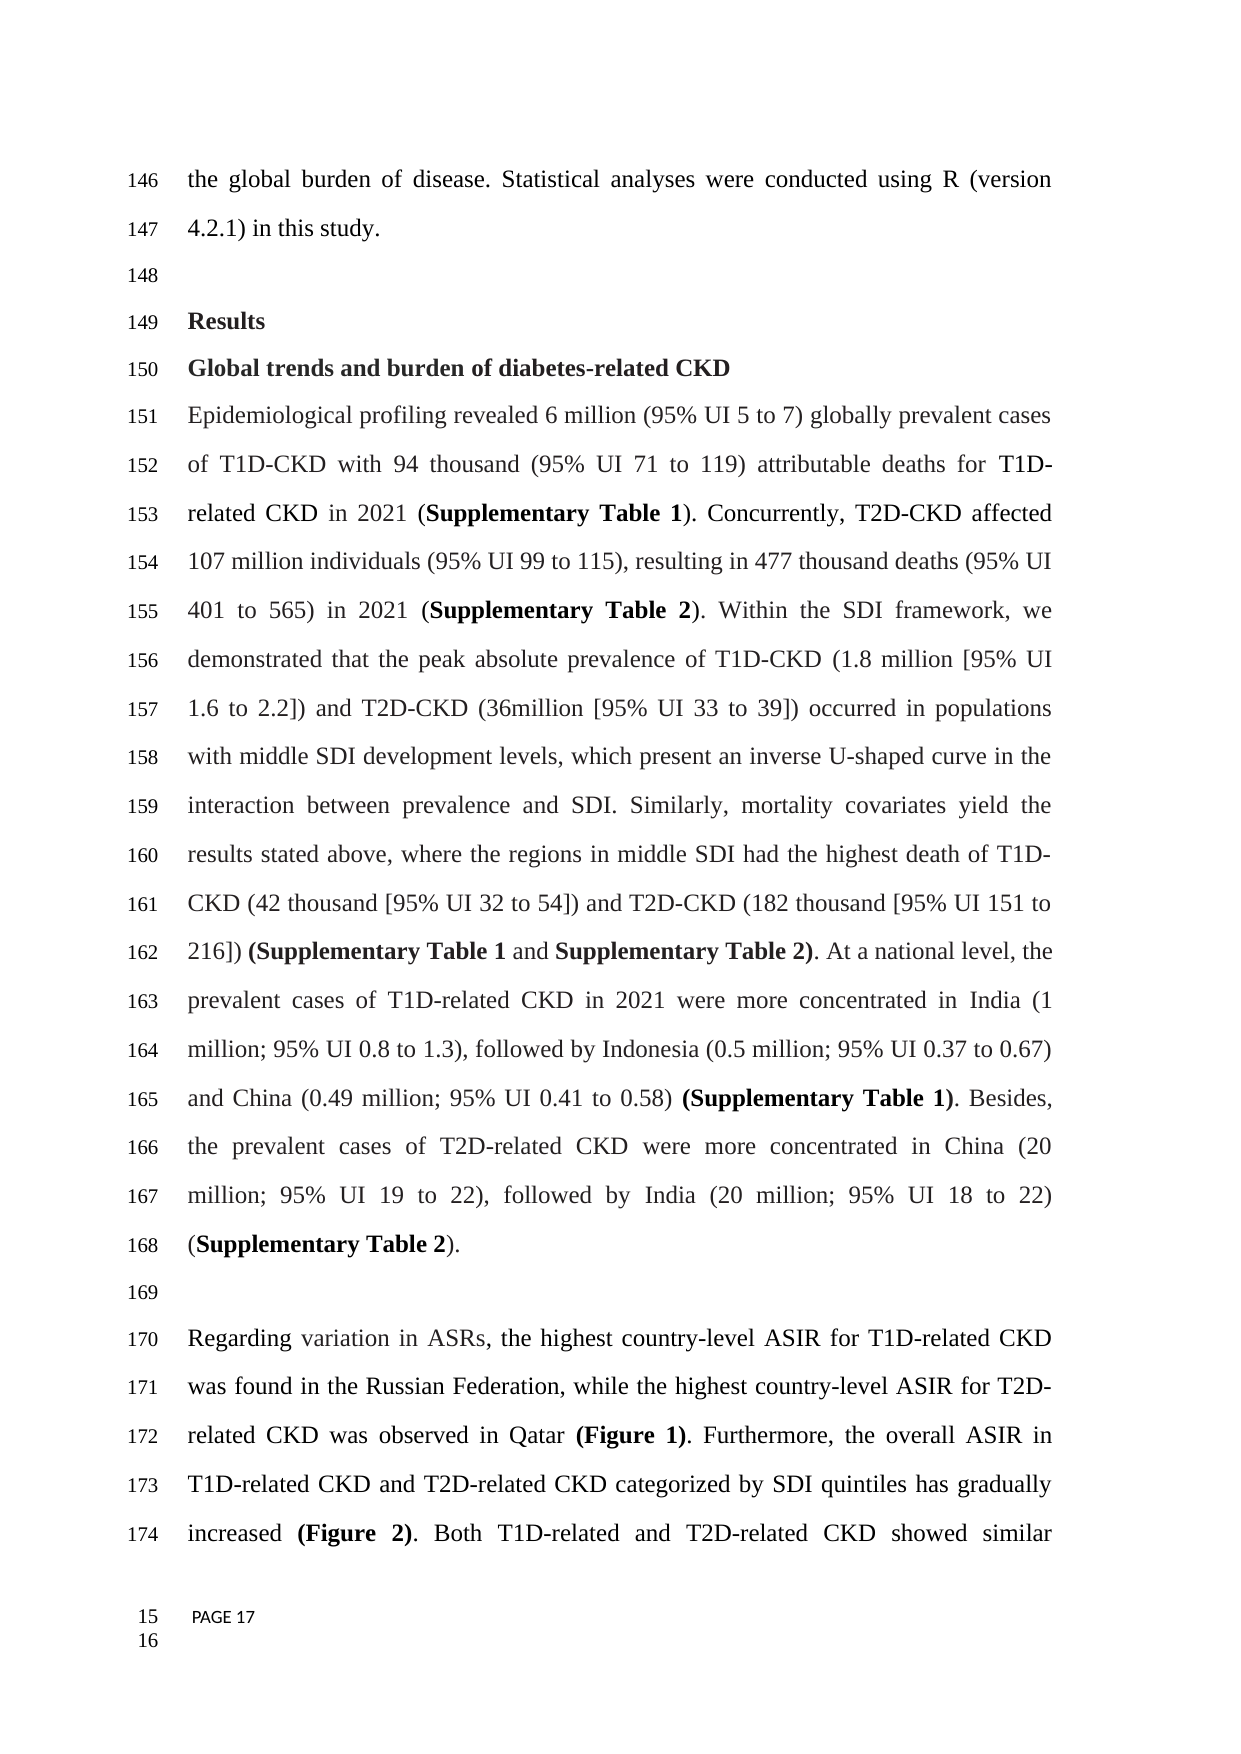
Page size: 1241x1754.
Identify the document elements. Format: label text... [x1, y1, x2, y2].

text Results [187, 304, 1053, 337]
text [187, 1321, 1053, 1548]
text Epidemiological profiling revealed 6 million (95% UI 5 to 7) globally prevalent cases of T1D-CKD with 94 thousand (95% UI 71 to 119) attributable deaths for T1D-related CKD in 2021 (Supplementary Table 1). Concurrently, T2D-CKD affected 107 million individuals (95% UI 99 to 115), resulting in 477 thousand deaths (95% UI 401 to 565) in 2021 (Supplementary Table 2). Within the SDI framework, we demonstrated that the peak absolute prevalence of T1D-CKD (1.8 million [95% UI 1.6 to 2.2]) and T2D-CKD (36million [95% UI 33 to 39]) occurred in populations with middle SDI development levels, which present an inverse U-shaped curve in the interaction between prevalence and SDI. Similarly, mortality covariates yield the results stated above, where the regions in middle SDI had the highest death of T1D-CKD (42 thousand [95% UI 32 to 54]) and T2D-CKD (182 thousand [95% UI 151 to 216]) (Supplementary Table 1 and Supplementary Table 2). At a national level, the prevalent cases of T1D-related CKD in 2021 were more concentrated in India (1 million; 95% UI 0.8 to 1.3), followed by Indonesia (0.5 million; 95% UI 0.37 to 0.67) and China (0.49 million; 95% UI 0.41 to 0.58) (Supplementary Table 1). Besides, the prevalent cases of T2D-related CKD were more concentrated in China (20 million; 95% UI 19 to 22), followed by India (20 million; 95% UI 18 to 22) (Supplementary Table 2). [187, 398, 1053, 1259]
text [187, 162, 1053, 243]
text Global trends and burden of diabetes-related CKD [187, 351, 1053, 384]
